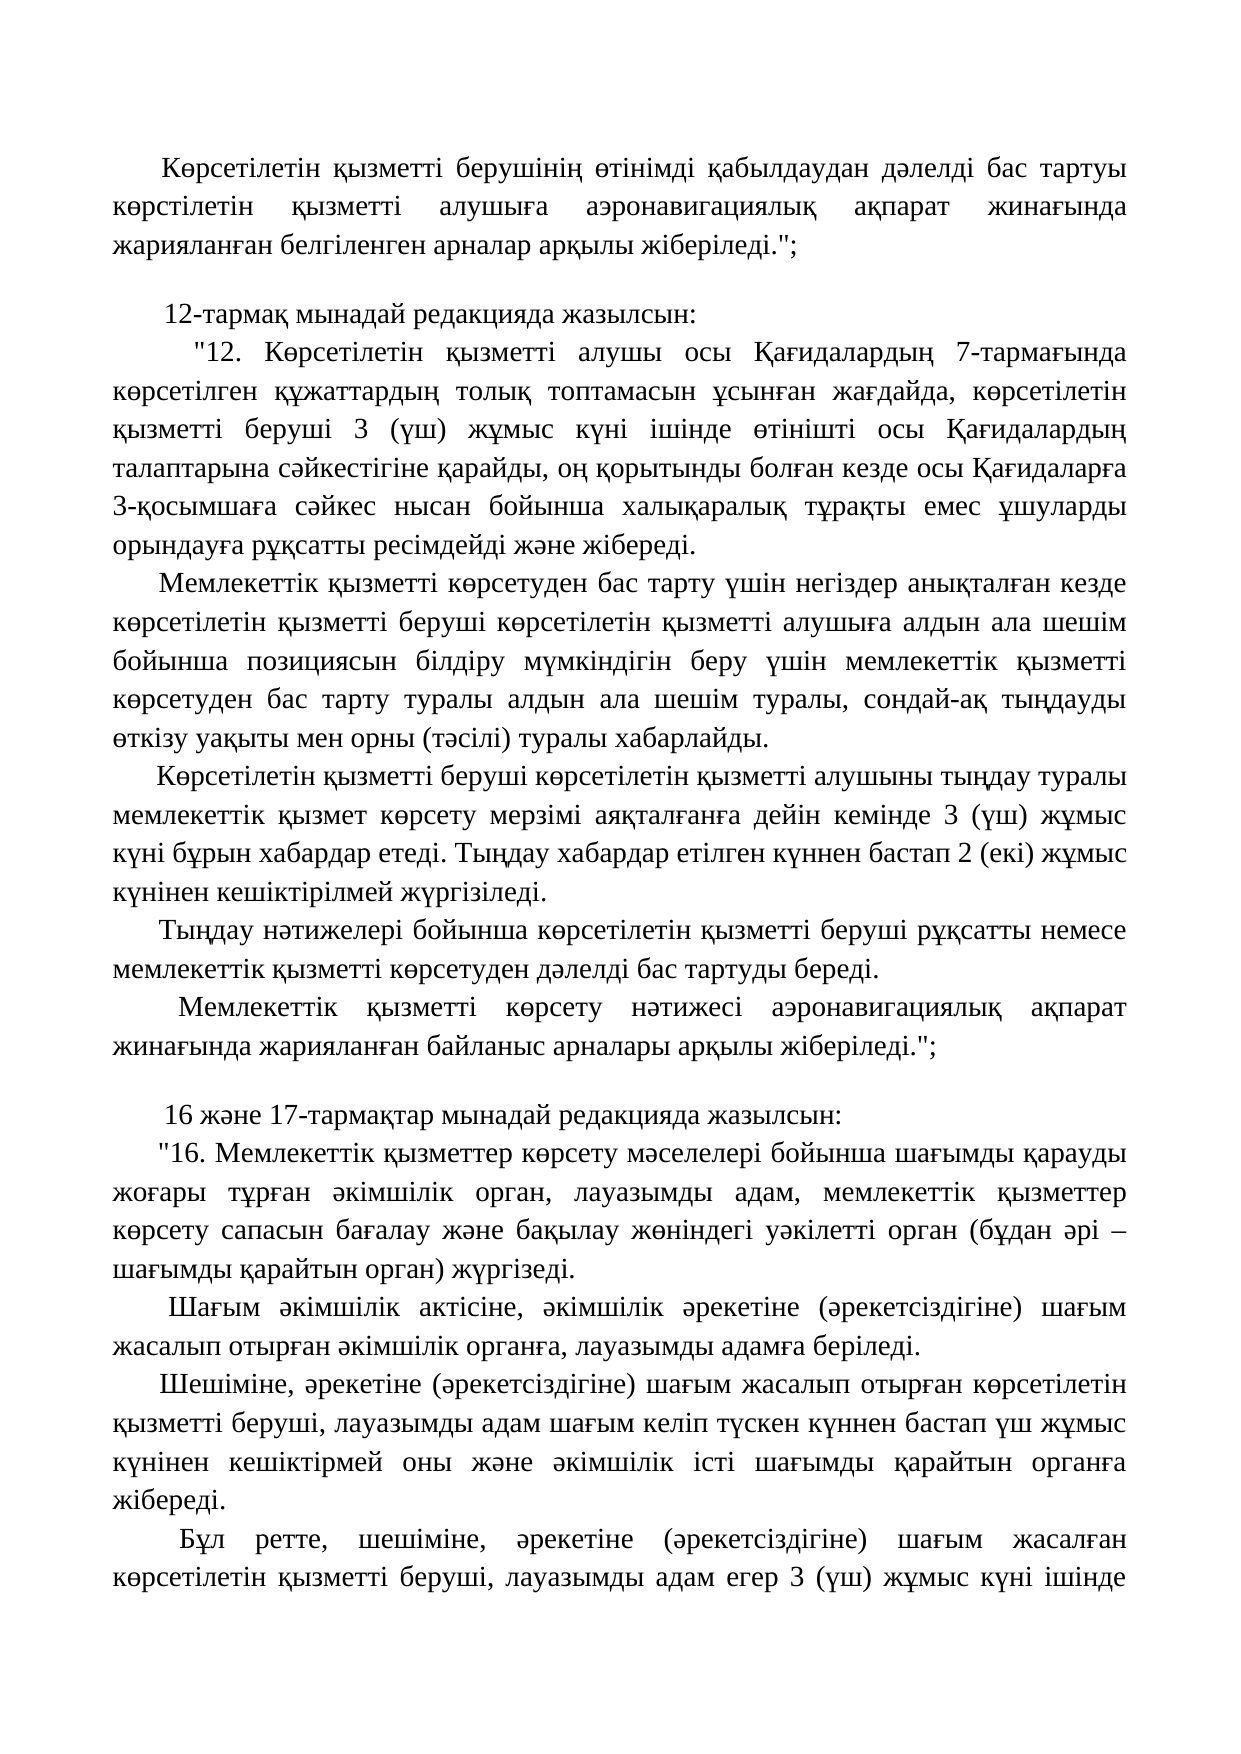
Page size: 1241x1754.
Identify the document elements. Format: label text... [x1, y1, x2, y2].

text Мемлекеттік қызметті көрсетуден бас тарту үшін негіздер анықталған кезде көрсетілетін қызметті беруші көрсетілетін қызметті алушыға алдын ала шешім бойынша позициясын білдіру мүмкіндігін беру үшін мемлекеттік қызметті көрсетуден бас тарту туралы алдын ала шешім туралы, сондай-ақ тыңдауды өткізу уақыты мен орны (тәсілі) туралы хабарлайды. [112, 566, 1128, 753]
text Мемлекеттік қызметті көрсету нәтижесі аэронавигациялық ақпарат жинағында жарияланған байланыс арналары арқылы жіберіледі."; [112, 989, 1128, 1062]
text 12-тармақ мынадай редакцияда жазылсын: [112, 296, 1128, 329]
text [112, 1521, 1128, 1593]
text "16. Мемлекеттік қызметтер көрсету мәселелері бойынша шағымды қарауды жоғары тұрған әкімшілік орган, лауазымды адам, мемлекеттік қызметтер көрсету сапасын бағалау және бақылау жөніндегі уәкілетті орган (бұдан әрі – шағымды қарайтын орган) жүргізеді. [112, 1135, 1128, 1284]
text Көрсетілетін қызметті берушінің өтінімді қабылдаудан дәлелді бас тартуы көрстілетін қызметті алушыға аэронавигациялық ақпарат жинағында жарияланған белгіленген арналар арқылы жіберіледі."; [112, 150, 1128, 261]
text Шешіміне, әрекетіне (әрекетсіздігіне) шағым жасалып отырған көрсетілетін қызметті беруші, лауазымды адам шағым келіп түскен күннен бастап үш жұмыс күнінен кешіктірмей оны және әкімшілік істі шағымды қарайтын органға жібереді. [112, 1367, 1128, 1516]
text 16 және 17-тармақтар мынадай редакцияда жазылсын: [112, 1097, 1128, 1130]
text Шағым әкімшілік актісіне, әкімшілік әрекетіне (әрекетсіздігіне) шағым жасалып отырған әкімшілік органға, лауазымды адамға беріледі. [112, 1289, 1128, 1362]
text Тыңдау нәтижелері бойынша көрсетілетін қызметті беруші рұқсатты немесе мемлекеттік қызметті көрсетуден дәлелді бас тартуды береді. [112, 912, 1128, 984]
text Көрсетілетін қызметті беруші көрсетілетін қызметті алушыны тыңдау туралы мемлекеттік қызмет көрсету мерзімі аяқталғанға дейін кемінде 3 (үш) жұмыс күні бұрын хабардар етеді. Тыңдау хабардар етілген күннен бастап 2 (екі) жұмыс күнінен кешіктірілмей жүргізіледі. [112, 758, 1128, 907]
text "12. Көрсетілетін қызметті алушы осы Қағидалардың 7-тармағында көрсетілген құжаттардың толық топтамасын ұсынған жағдайда, көрсетілетін қызметті беруші 3 (үш) жұмыс күні ішінде өтінішті осы Қағидалардың талаптарына сәйкестігіне қарайды, оң қорытынды болған кезде осы Қағидаларға 3-қосымшаға сәйкес нысан бойынша халықаралық тұрақты емес ұшуларды орындауға рұқсатты ресімдейді және жібереді. [112, 334, 1128, 561]
